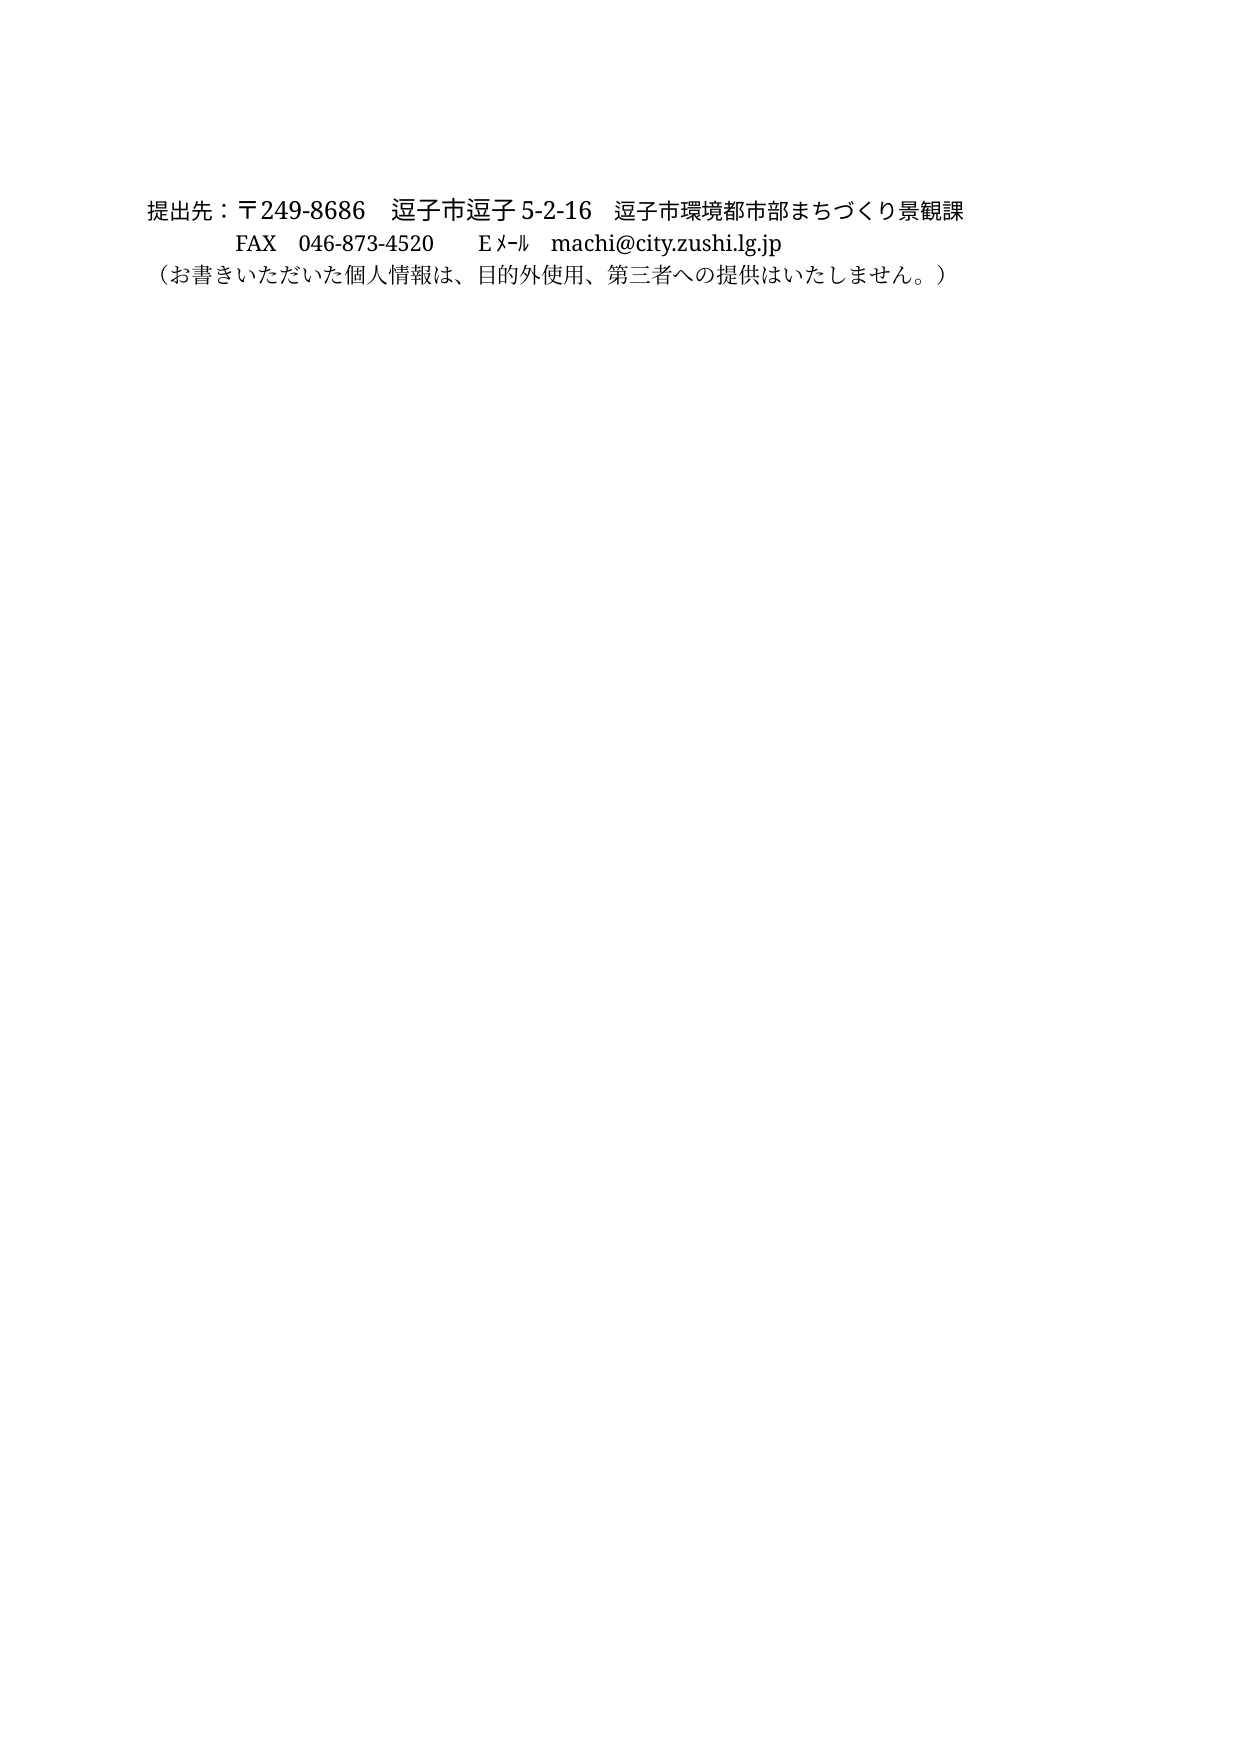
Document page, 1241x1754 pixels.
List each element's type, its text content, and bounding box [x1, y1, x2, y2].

text （お書きいただいた個人情報は、目的外使用、第三者への提供はいたしません。） [148, 258, 1092, 291]
text FAX 046-873-4520 Eﾒｰﾙ machi@city.zushi.lg.jp [148, 226, 1092, 258]
text 提出先：〒249-8686 逗子市逗子5-2-16 逗子市環境都市部まちづくり景観課 [148, 190, 1092, 226]
